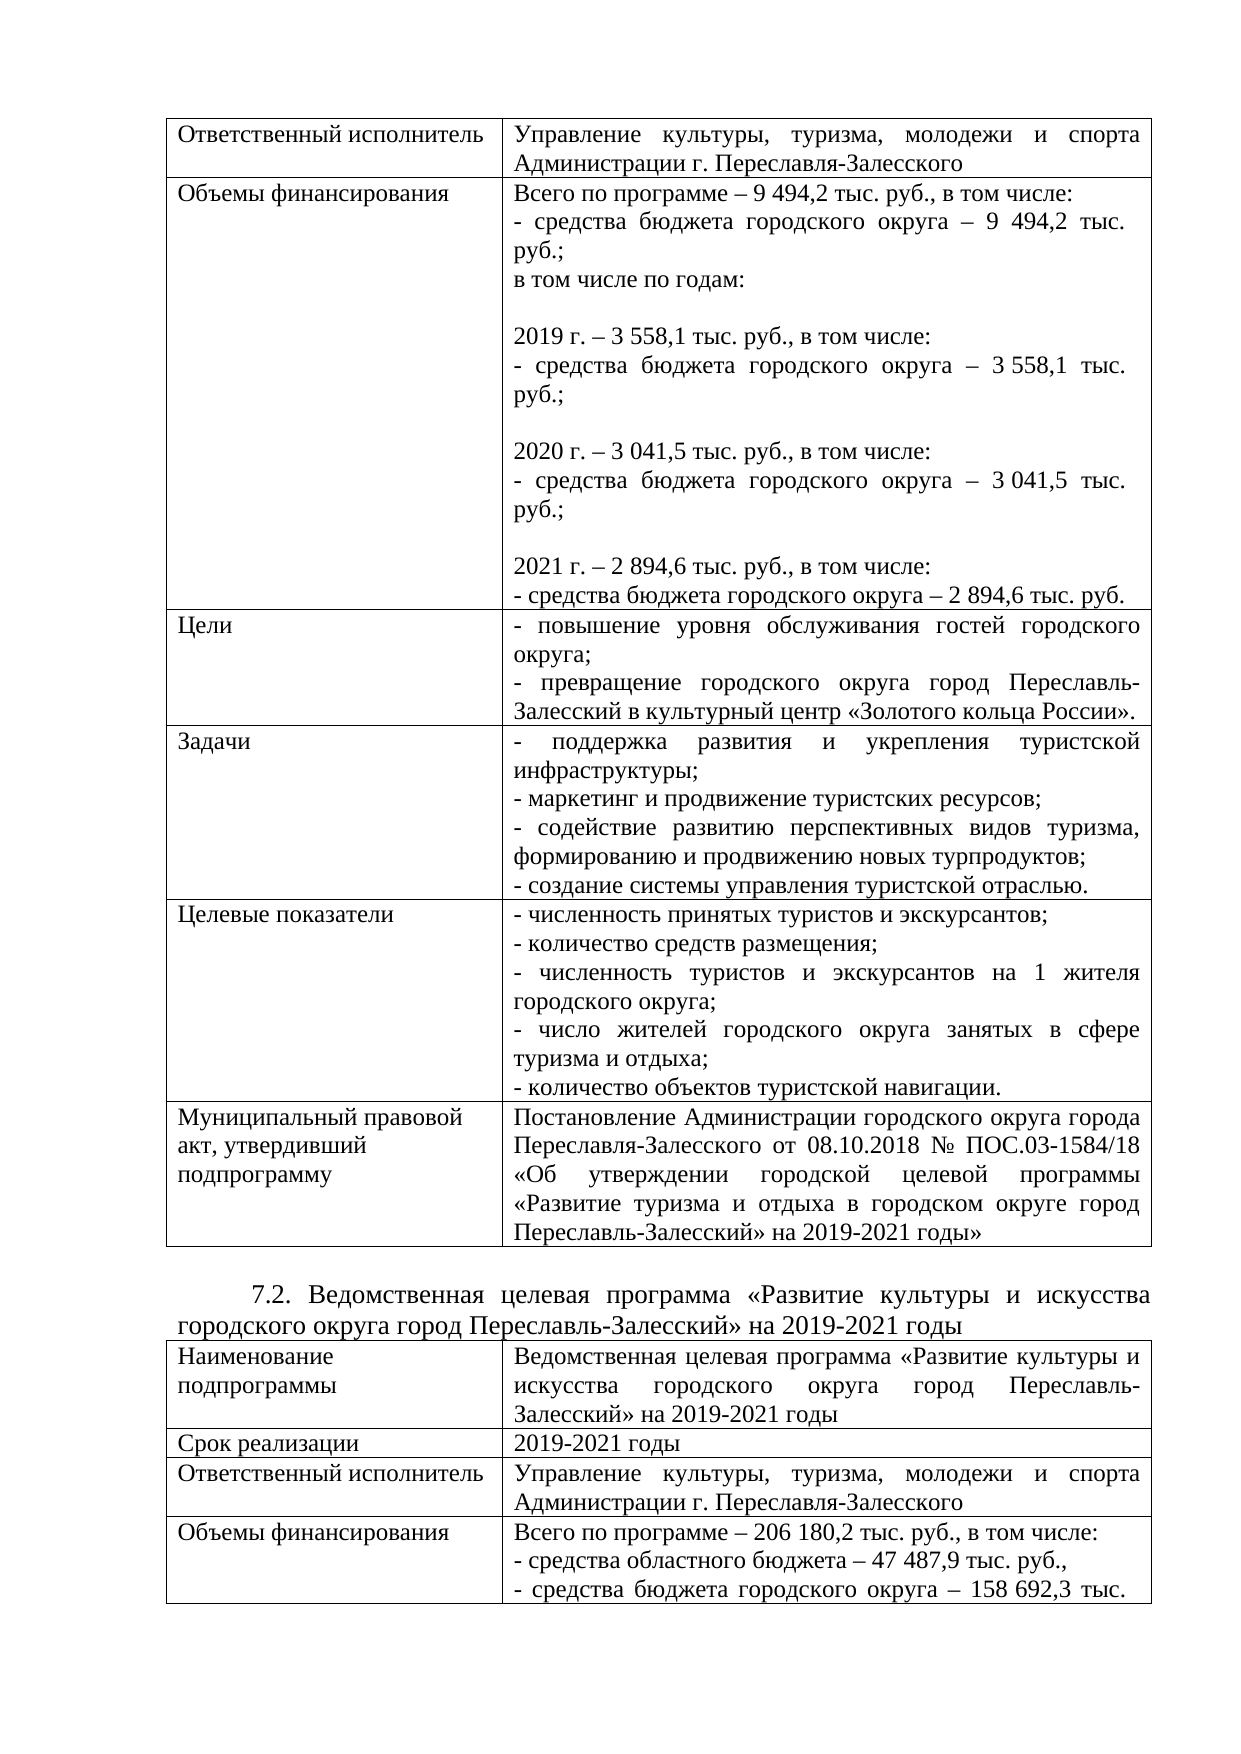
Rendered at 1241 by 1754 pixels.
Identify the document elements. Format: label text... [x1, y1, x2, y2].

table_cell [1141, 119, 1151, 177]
table_cell Срок реализации [167, 1429, 502, 1457]
table_cell - поддержка развития и укрепления туристской инфраструктуры; - маркетинг и продвижение туристских ресурсов; - содействие развитию перспективных видов туризма, формированию и продвижению новых турпродуктов; - создание системы управления туристской отраслью. [503, 726, 1151, 898]
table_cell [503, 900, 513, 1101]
table_cell Объемы финансирования [167, 178, 502, 609]
table_cell Ответственный исполнитель [167, 119, 502, 177]
table_cell Постановление Администрации городского округа города Переславля-Залесского от 08.10.2018 № ПОС.03-1584/18 «Об утверждении городской целевой программы «Развитие туризма и отдыха в городском округе город Переславль-Залесский» на 2019-2021 годы» [503, 1102, 1151, 1246]
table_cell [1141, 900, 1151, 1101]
table_cell Цели [167, 610, 502, 725]
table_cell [167, 1517, 502, 1603]
table_header Ведомственная целевая программа «Развитие культуры и искусства городского округа город Переславль-Залесский» на 2019-2021 годы [503, 1341, 1151, 1427]
table_cell Всего по программе – 9 494,2 тыс. руб., в том числе: - средства бюджета городского округа – 9 494,2 тыс. руб.; в том числе по годам: 2019 г. – 3 558,1 тыс. руб., в том числе: - средства бюджета городского округа – 3 558,1 тыс. руб.; 2020 г. – 3 041,5 тыс. руб., в том числе: - средства бюджета городского округа – 3 041,5 тыс. руб.; 2021 г. – 2 894,6 тыс. руб., в том числе: - средства бюджета городского округа – 2 894,6 тыс. руб. [503, 178, 1151, 609]
table_cell Задачи [167, 726, 502, 898]
text 7.2. Ведомственная целевая программа «Развитие культуры и искусства городского округа город Переславль-Залесский» на 2019-2021 годы [177, 1278, 1152, 1340]
table_cell Целевые показатели [167, 900, 502, 1101]
table_cell - повышение уровня обслуживания гостей городского округа; - превращение городского округа город Переславль-Залесский в культурный центр «Золотого кольца России». [503, 610, 1151, 725]
table_cell Муниципальный правовой акт, утвердивший подпрограмму [167, 1102, 502, 1246]
table_cell 2019-2021 годы [503, 1429, 1151, 1457]
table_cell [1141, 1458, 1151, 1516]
table_cell Ответственный исполнитель [167, 1458, 502, 1516]
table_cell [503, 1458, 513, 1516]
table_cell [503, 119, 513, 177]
table_header Наименование подпрограммы [167, 1341, 502, 1427]
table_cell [503, 1517, 1151, 1603]
